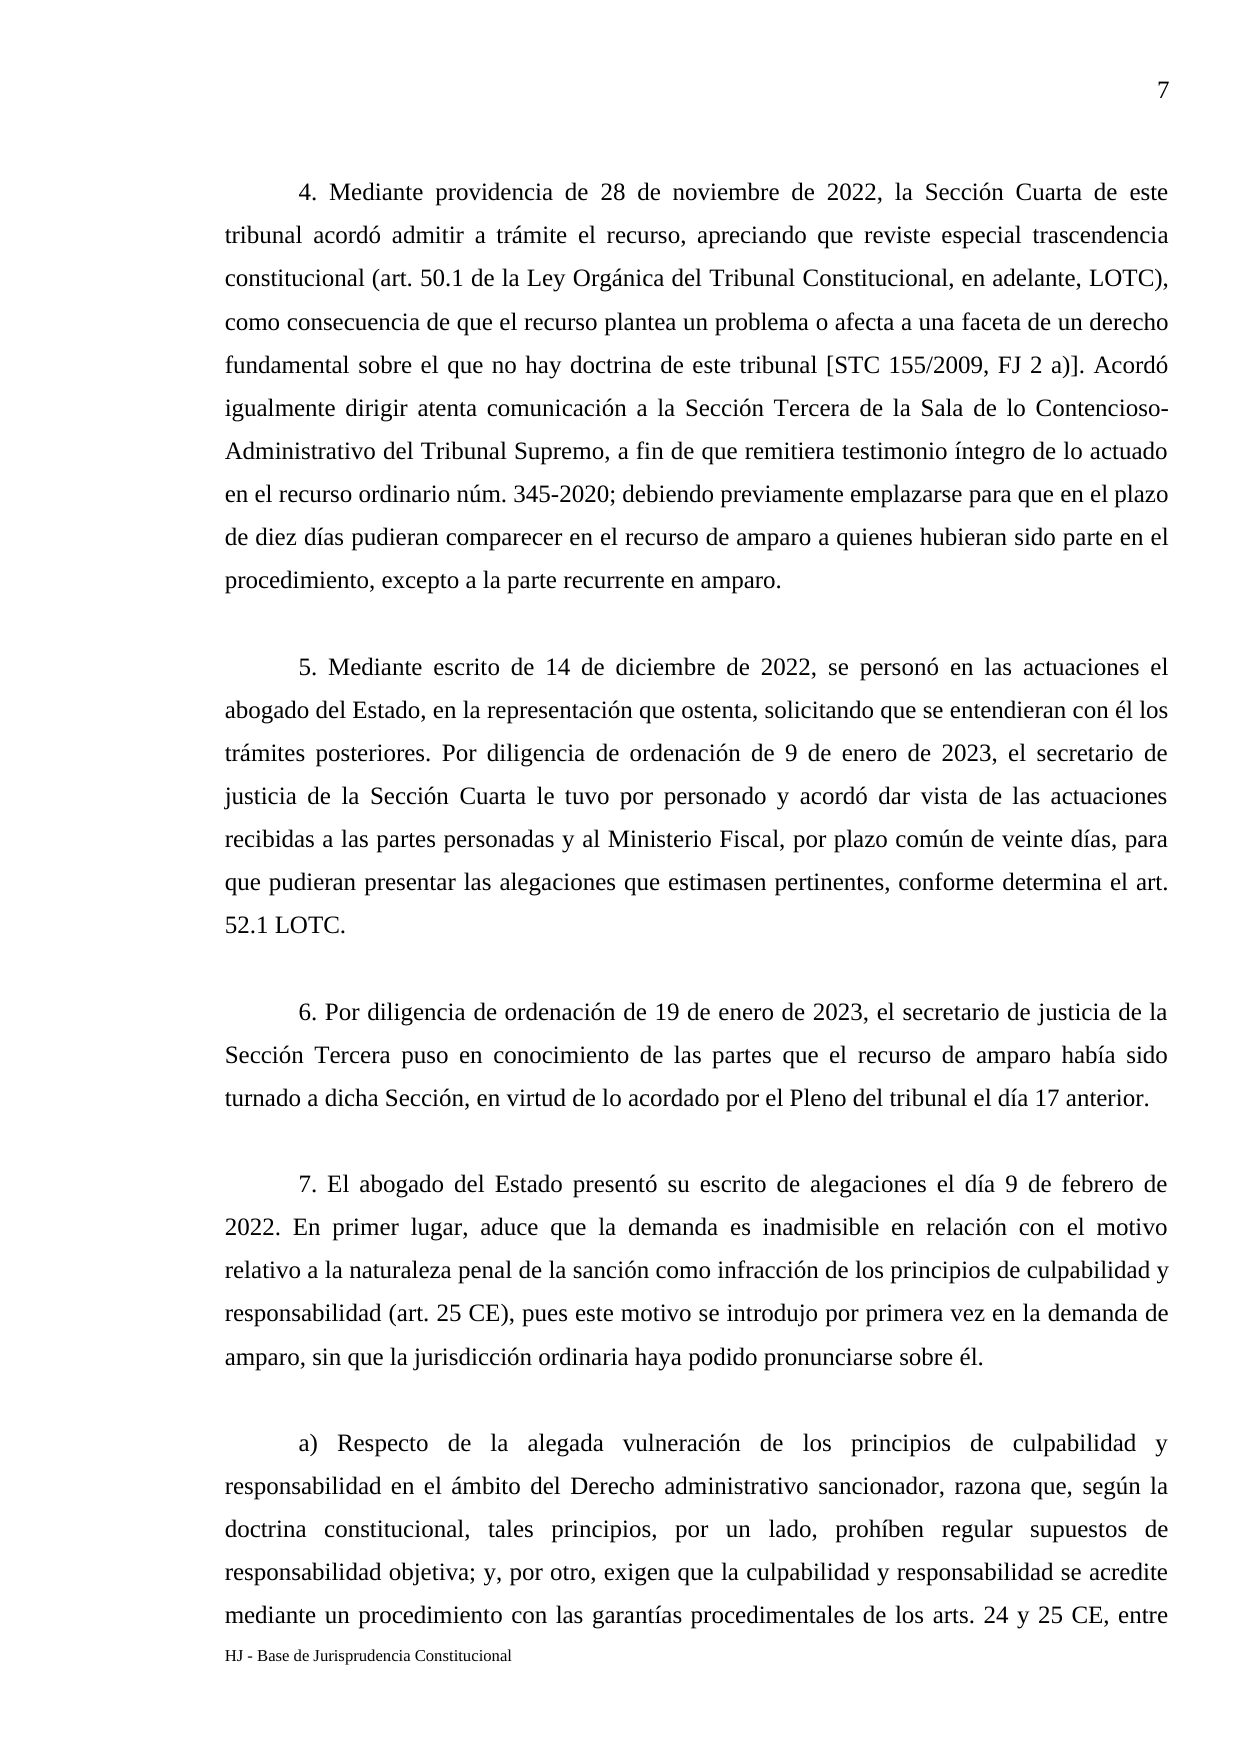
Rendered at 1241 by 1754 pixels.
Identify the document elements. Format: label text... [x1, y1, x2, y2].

text 6. Por diligencia de ordenación de 19 de enero de 2023, el secretario de justicia de la Sección Tercera puso en conocimiento de las partes que el recurso de amparo había sido turnado a dicha Sección, en virtud de lo acordado por el Pleno del tribunal el día 17 anterior. [224, 997, 1169, 1112]
text 7. El abogado del Estado presentó su escrito de alegaciones el día 9 de febrero de 2022. En primer lugar, aduce que la demanda es inadmisible en relación con el motivo relativo a la naturaleza penal de la sanción como infracción de los principios de culpabilidad y responsabilidad (art. 25 CE), pues este motivo se introdujo por primera vez en la demanda de amparo, sin que la jurisdicción ordinaria haya podido pronunciarse sobre él. [224, 1169, 1169, 1370]
text 4. Mediante providencia de 28 de noviembre de 2022, la Sección Cuarta de este tribunal acordó admitir a trámite el recurso, apreciando que reviste especial trascendencia constitucional (art. 50.1 de la Ley Orgánica del Tribunal Constitucional, en adelante, LOTC), como consecuencia de que el recurso plantea un problema o afecta a una faceta de un derecho fundamental sobre el que no hay doctrina de este tribunal [STC 155/2009, FJ 2 a)]. Acordó igualmente dirigir atenta comunicación a la Sección Tercera de la Sala de lo Contencioso-Administrativo del Tribunal Supremo, a fin de que remitiera testimonio íntegro de lo actuado en el recurso ordinario núm. 345-2020; debiendo previamente emplazarse para que en el plazo de diez días pudieran comparecer en el recurso de amparo a quienes hubieran sido parte en el procedimiento, excepto a la parte recurrente en amparo. [224, 177, 1169, 594]
text 5. Mediante escrito de 14 de diciembre de 2022, se personó en las actuaciones el abogado del Estado, en la representación que ostenta, solicitando que se entendieran con él los trámites posteriores. Por diligencia de ordenación de 9 de enero de 2023, el secretario de justicia de la Sección Cuarta le tuvo por personado y acordó dar vista de las actuaciones recibidas a las partes personadas y al Ministerio Fiscal, por plazo común de veinte días, para que pudieran presentar las alegaciones que estimasen pertinentes, conforme determina el art. 52.1 LOTC. [224, 652, 1169, 939]
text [224, 1428, 1169, 1629]
